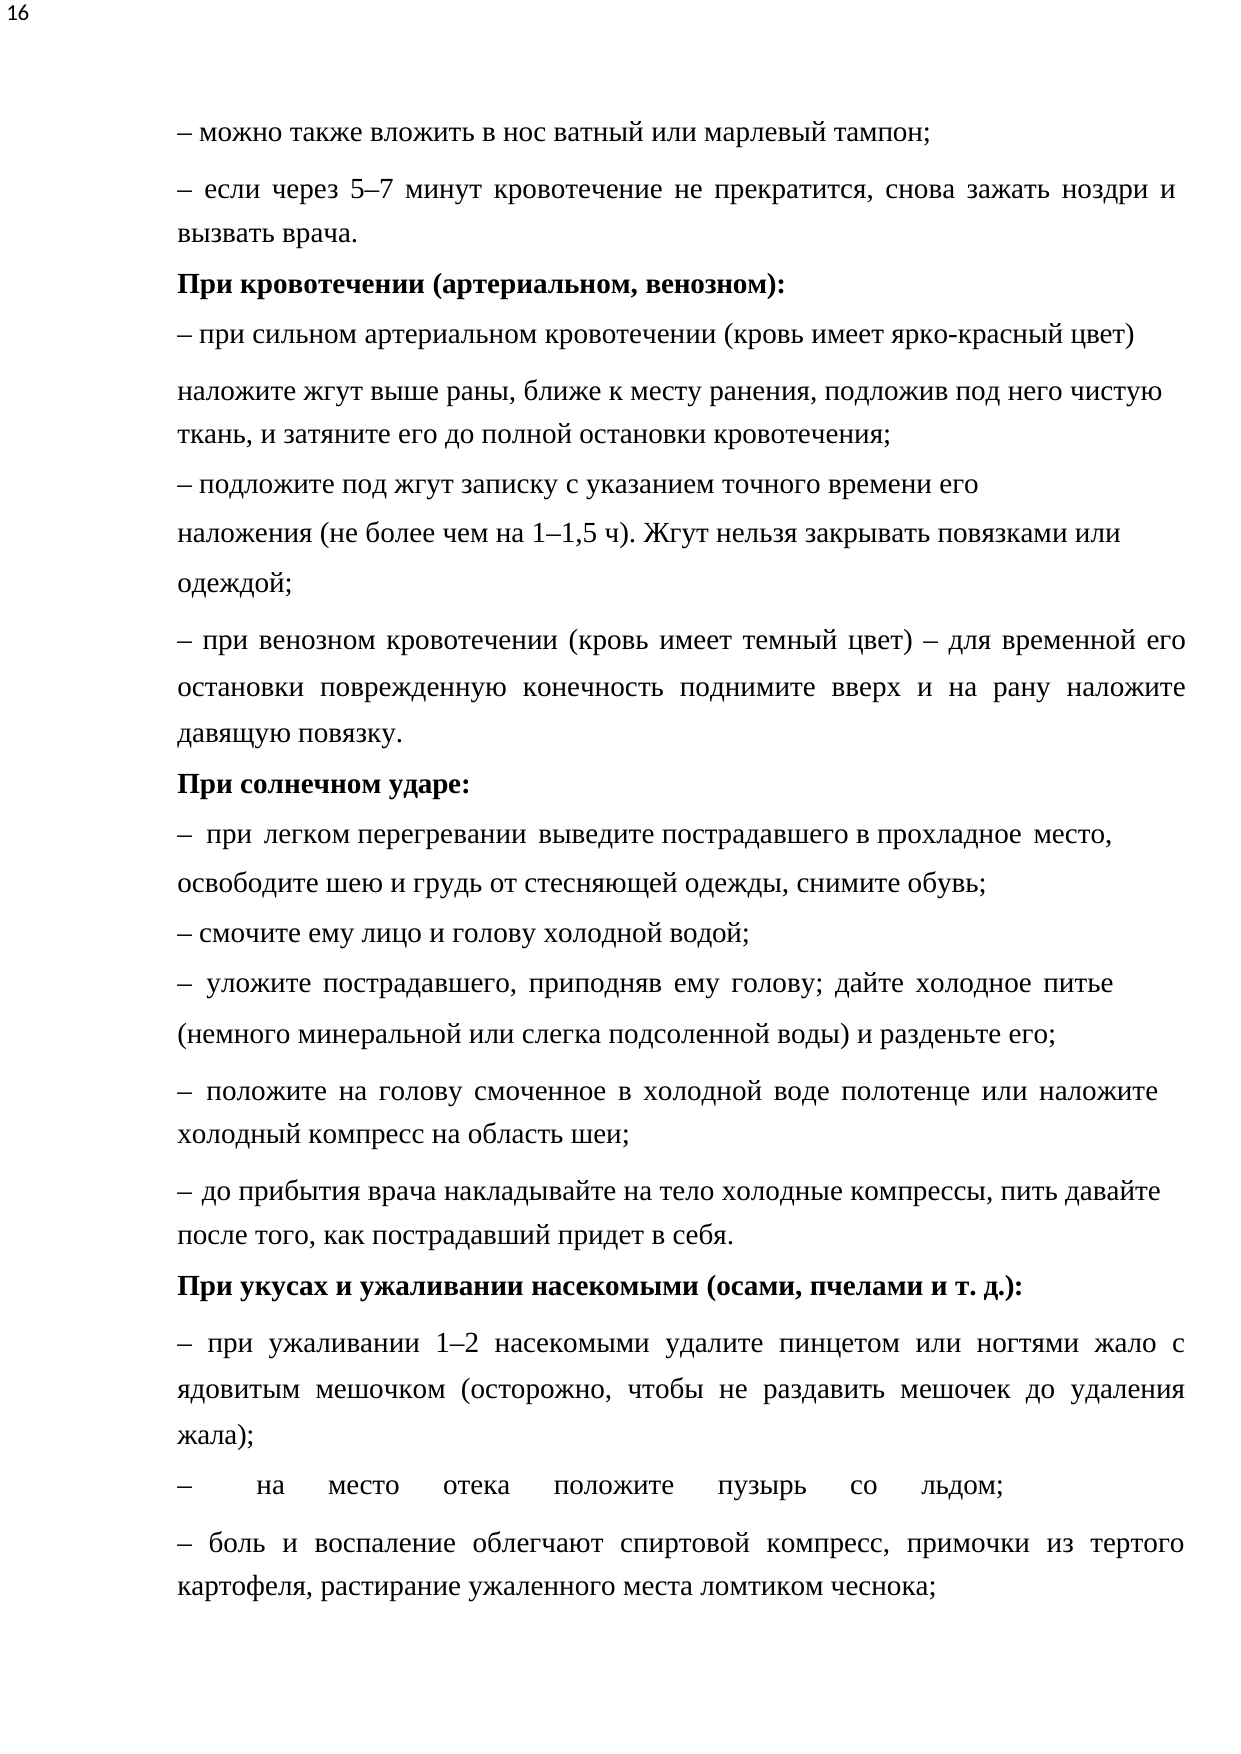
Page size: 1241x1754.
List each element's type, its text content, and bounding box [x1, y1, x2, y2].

list можно также вложить в нос ватный или марлевый тампон; [177, 114, 1196, 148]
list при венозном кровотечении (кровь имеет темный цвет) – для временной его остановки поврежденную конечность поднимите вверх и на рану наложите давящую повязку. [177, 622, 1187, 748]
list при легком перегревании выведите пострадавшего в прохладное место, освободите шею и грудь от стесняющей одежды, снимите обувь; [177, 816, 1121, 899]
list положите на голову смоченное в холодной воде полотенце или наложите холодный компресс на область шеи; [177, 1073, 1186, 1150]
text наложите жгут выше раны, ближе к месту ранения, подложив под него чистую ткань, и затяните его до полной остановки кровотечения; [177, 373, 1196, 449]
list до прибытия врача накладывайте на тело холодные компрессы, пить давайте после того, как пострадавший придет в себя. [177, 1173, 1186, 1251]
list если через 5–7 минут кровотечение не прекратится, снова зажать ноздри и вызвать врача. [177, 172, 1186, 249]
subtitle При солнечном ударе: [177, 766, 1196, 800]
list при сильном артериальном кровотечении (кровь имеет ярко-красный цвет) [177, 316, 1196, 349]
list подложите под жгут записку с указанием точного времени его наложения (не более чем на 1–1,5 ч). Жгут нельзя закрывать повязками или одеждой; [177, 466, 1121, 599]
list смочите ему лицо и голову холодной водой; [177, 915, 1196, 949]
list при ужаливании 1–2 насекомыми удалите пинцетом или ногтями жало с ядовитым мешочком (осторожно, чтобы не раздавить мешочек до удаления жала); [177, 1325, 1186, 1451]
list боль и воспаление облегчают спиртовой компресс, примочки из тертого картофеля, растирание ужаленного места ломтиком чеснока; [177, 1525, 1186, 1601]
subtitle При кровотечении (артериальном, венозном): [177, 266, 1196, 300]
list уложите пострадавшего, приподняв ему голову; дайте холодное питье (немного минеральной или слегка подсоленной воды) и разденьте его; [177, 966, 1135, 1049]
list на место отека положите пузырь со льдом; [177, 1467, 1196, 1501]
subtitle При укусах и ужаливании насекомыми (осами, пчелами и т. д.): [177, 1268, 1196, 1302]
